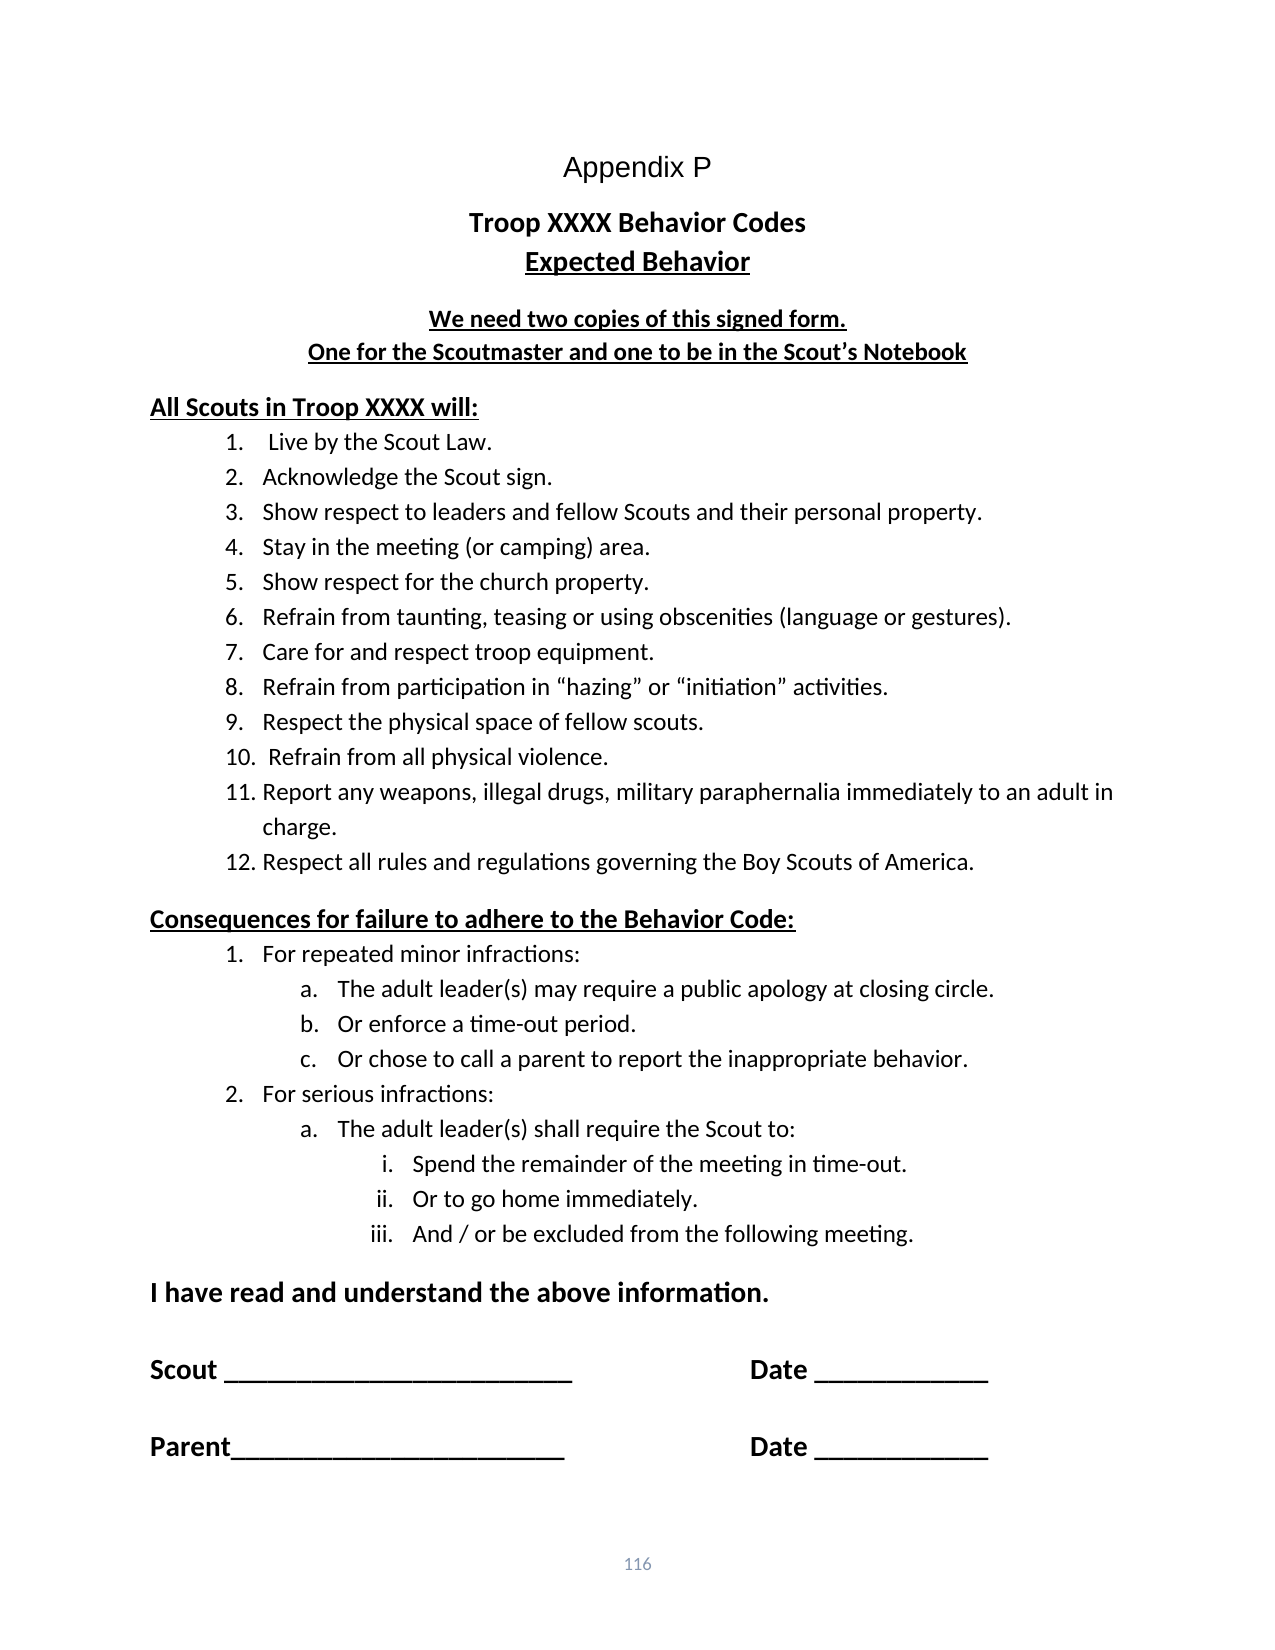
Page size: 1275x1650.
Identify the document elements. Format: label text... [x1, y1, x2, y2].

list And / or be excluded from the following meeting. [394, 1218, 1125, 1248]
list Live by the Scout Law. [225, 426, 1125, 457]
list Report any weapons, illegal drugs, military paraphernalia immediately to an adult in charge. [225, 776, 1125, 842]
list Or chose to call a parent to report the inappropriate behavior. [300, 1043, 1125, 1073]
list Scout ________________________ Date ____________ [150, 1351, 1125, 1387]
list For serious infractions: [225, 1078, 1125, 1108]
list Or to go home immediately. [394, 1183, 1125, 1213]
text One for the Scoutmaster and one to be in the Scout’s Notebook [150, 336, 1125, 366]
text Appendix P [150, 150, 1125, 183]
list Stay in the meeting (or camping) area. [225, 531, 1125, 562]
text Troop XXXX Behavior Codes [150, 204, 1125, 240]
text We need two copies of this signed form. [150, 303, 1125, 333]
text Consequences for failure to adhere to the Behavior Code: [150, 902, 1125, 935]
list Respect all rules and regulations governing the Boy Scouts of America. [225, 846, 1125, 877]
list Spend the remainder of the meeting in time-out. [394, 1148, 1125, 1178]
list Refrain from participation in “hazing” or “initiation” activities. [225, 671, 1125, 702]
list Or enforce a time-out period. [300, 1008, 1125, 1038]
list Show respect to leaders and fellow Scouts and their personal property. [225, 496, 1125, 527]
text All Scouts in Troop XXXX will: [150, 391, 1125, 424]
list Parent_______________________ Date ____________ [150, 1428, 1125, 1464]
list The adult leader(s) shall require the Scout to: [300, 1113, 1125, 1143]
list Show respect for the church property. [225, 566, 1125, 597]
list Respect the physical space of fellow scouts. [225, 706, 1125, 737]
list For repeated minor infractions: [225, 938, 1125, 968]
list The adult leader(s) may require a public apology at closing circle. [300, 973, 1125, 1003]
list Refrain from all physical violence. [225, 741, 1125, 772]
list Acknowledge the Scout sign. [225, 461, 1125, 492]
list Refrain from taunting, teasing or using obscenities (language or gestures). [225, 601, 1125, 632]
text Expected Behavior [150, 243, 1125, 278]
list I have read and understand the above information. [150, 1274, 1125, 1310]
list Care for and respect troop equipment. [225, 636, 1125, 667]
